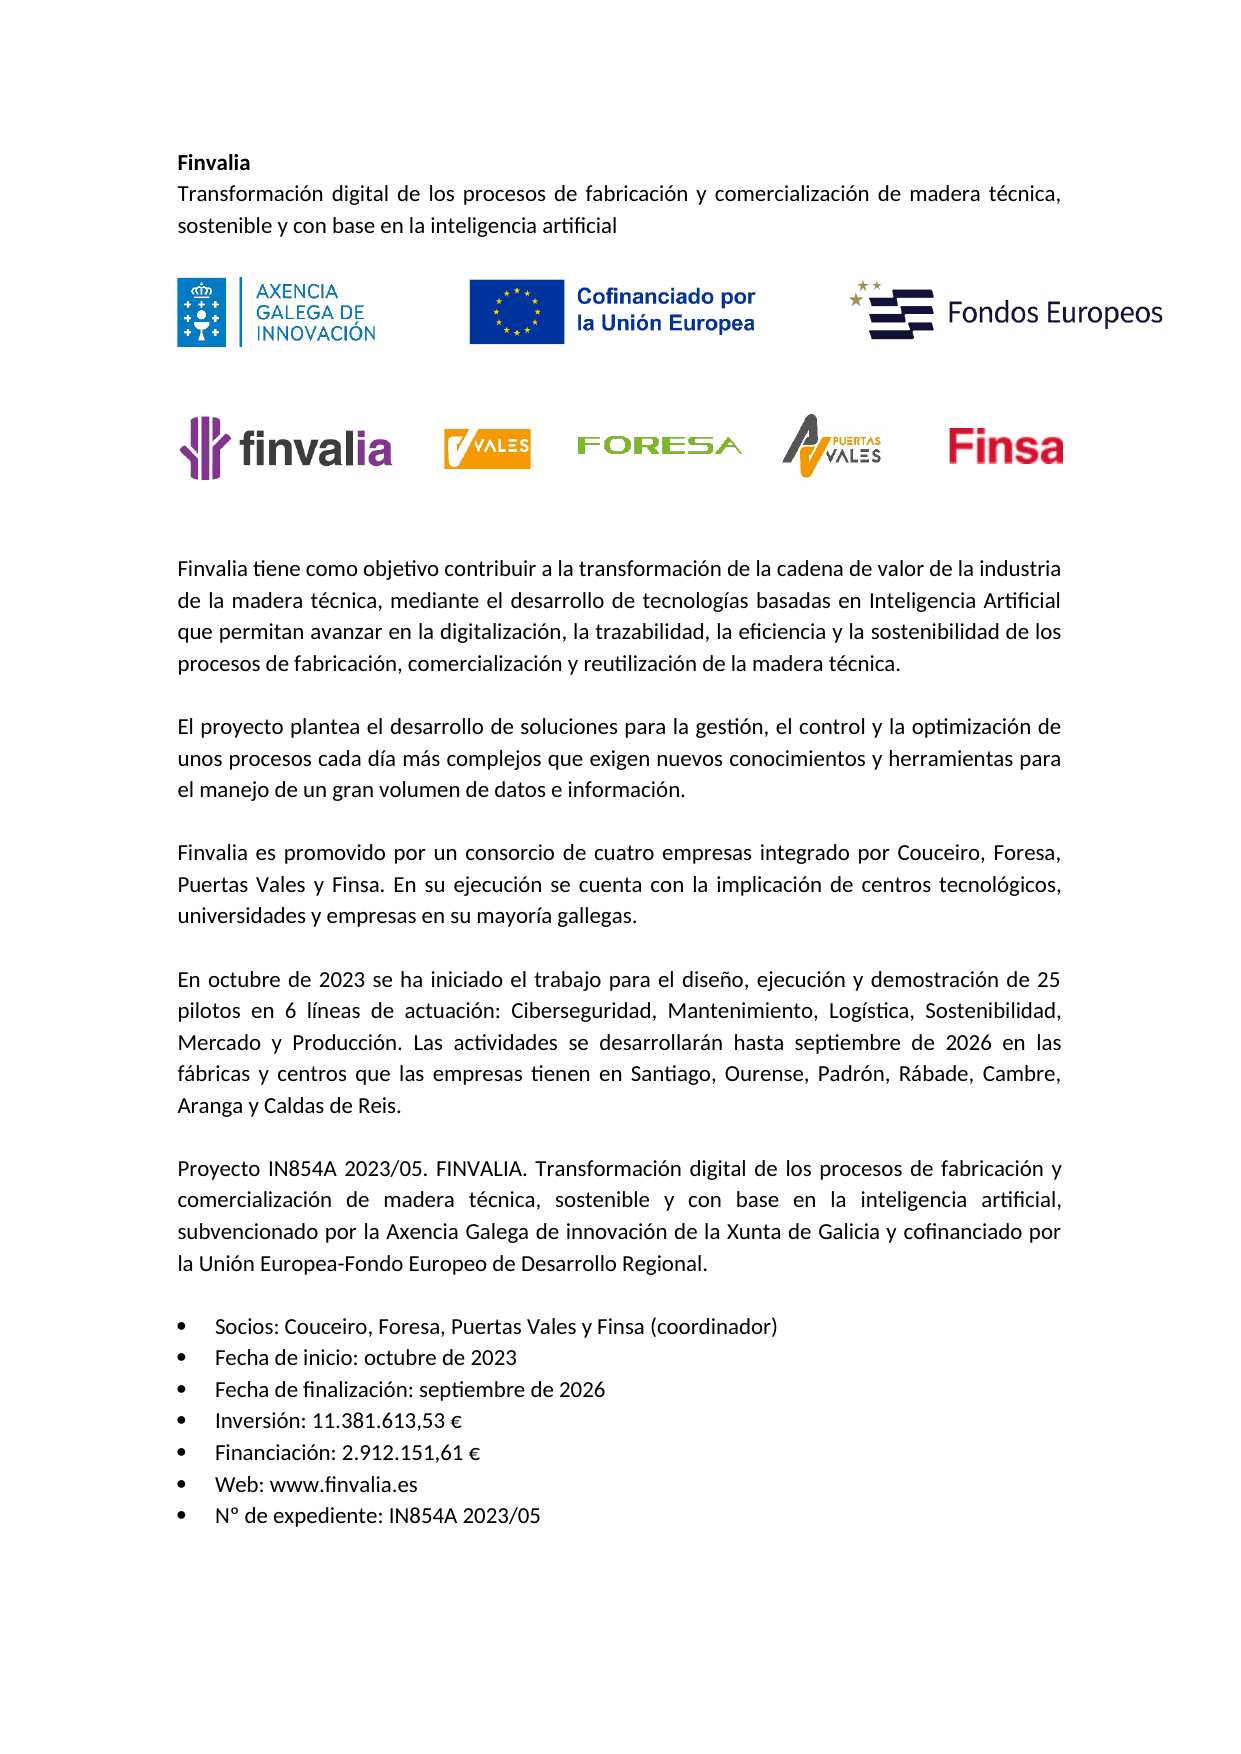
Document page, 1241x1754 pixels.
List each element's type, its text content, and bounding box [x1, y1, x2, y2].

text Transformación digital de los procesos de fabricación y comercialización de madera técnica, sostenible y con base en la inteligencia artificial [177, 179, 1063, 239]
picture [949, 428, 1063, 464]
list Financiación: 2.912.151,61 € [177, 1438, 1063, 1466]
text Proyecto IN854A 2023/05. FINVALIA. Transformación digital de los procesos de fabricación y comercialización de madera técnica, sostenible y con base en la inteligencia artificial, subvencionado por la Axencia Galega de innovación de la Xunta de Galicia y cofinanciado por la Unión Europea-Fondo Europeo de Desarrollo Regional. [177, 1154, 1063, 1277]
list Web: www.finvalia.es [177, 1470, 1063, 1498]
picture [561, 429, 758, 461]
list Inversión: 11.381.613,53 € [177, 1407, 1063, 1434]
list Fecha de inicio: octubre de 2023 [177, 1343, 1063, 1371]
picture [177, 277, 375, 347]
list Nº de expediente: IN854A 2023/05 [177, 1501, 1063, 1529]
picture [768, 383, 894, 509]
text Finvalia tiene como objetivo contribuir a la transformación de la cadena de valor de la industria de la madera técnica, mediante el desarrollo de tecnologías basadas en Inteligencia Artificial que permitan avanzar en la digitalización, la trazabilidad, la eficiencia y la sostenibilidad de los procesos de fabricación, comercialización y reutilización de la madera técnica. [177, 554, 1063, 677]
picture [464, 275, 768, 349]
picture [156, 393, 418, 500]
list Fecha de finalización: septiembre de 2026 [177, 1375, 1063, 1403]
picture [843, 275, 1168, 344]
text Finvalia [177, 148, 1063, 176]
text Finvalia es promovido por un consorcio de cuatro empresas integrado por Couceiro, Foresa, Puertas Vales y Finsa. En su ejecución se cuenta con la implicación de centros tecnológicos, universidades y empresas en su mayoría gallegas. [177, 838, 1063, 929]
picture [444, 429, 531, 469]
text El proyecto plantea el desarrollo de soluciones para la gestión, el control y la optimización de unos procesos cada día más complejos que exigen nuevos conocimientos y herramientas para el manejo de un gran volumen de datos e información. [177, 712, 1063, 803]
list Socios: Couceiro, Foresa, Puertas Vales y Finsa (coordinador) [177, 1312, 1063, 1340]
text En octubre de 2023 se ha iniciado el trabajo para el diseño, ejecución y demostración de 25 pilotos en 6 líneas de actuación: Ciberseguridad, Mantenimiento, Logística, Sostenibilidad, Mercado y Producción. Las actividades se desarrollarán hasta septiembre de 2026 en las fábricas y centros que las empresas tienen en Santiago, Ourense, Padrón, Rábade, Cambre, Aranga y Caldas de Reis. [177, 965, 1063, 1119]
